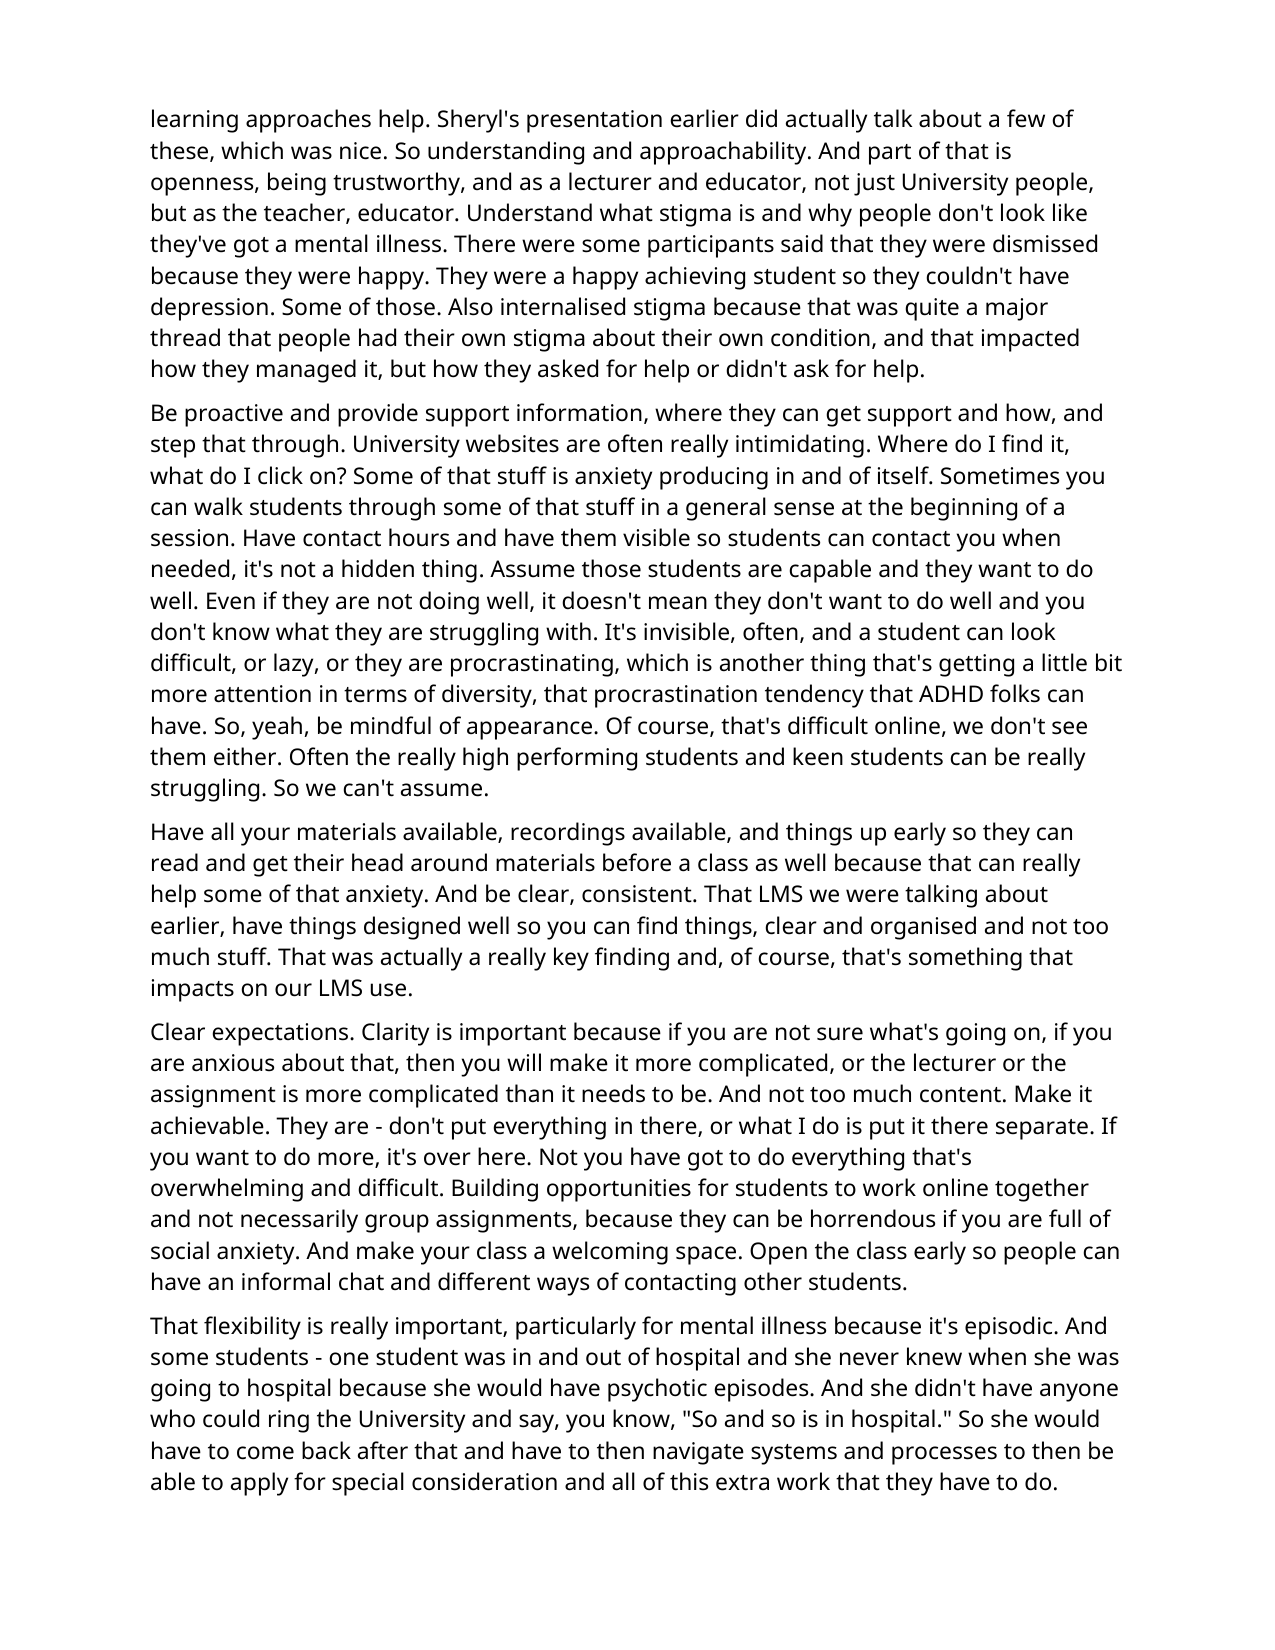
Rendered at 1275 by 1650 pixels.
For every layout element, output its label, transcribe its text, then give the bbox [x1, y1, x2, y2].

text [150, 1310, 1125, 1497]
text Be proactive and provide support information, where they can get support and how, and step that through. University websites are often really intimidating. Where do I find it, what do I click on? Some of that stuff is anxiety producing in and of itself. Sometimes you can walk students through some of that stuff in a general sense at the beginning of a session. Have contact hours and have them visible so students can contact you when needed, it's not a hidden thing. Assume those students are capable and they want to do well. Even if they are not doing well, it doesn't mean they don't want to do well and you don't know what they are struggling with. It's invisible, often, and a student can look difficult, or lazy, or they are procrastinating, which is another thing that's getting a little bit more attention in terms of diversity, that procrastination tendency that ADHD folks can have. So, yeah, be mindful of appearance. Of course, that's difficult online, we don't see them either. Often the really high performing students and keen students can be really struggling. So we can't assume. [150, 397, 1125, 803]
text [150, 103, 1125, 385]
text Have all your materials available, recordings available, and things up early so they can read and get their head around materials before a class as well because that can really help some of that anxiety. And be clear, consistent. That LMS we were talking about earlier, have things designed well so you can find things, clear and organised and not too much stuff. That was actually a really key finding and, of course, that's something that impacts on our LMS use. [150, 816, 1125, 1003]
text Clear expectations. Clarity is important because if you are not sure what's going on, if you are anxious about that, then you will make it more complicated, or the lecturer or the assignment is more complicated than it needs to be. And not too much content. Make it achievable. They are - don't put everything in there, or what I do is put it there separate. If you want to do more, it's over here. Not you have got to do everything that's overwhelming and difficult. Building opportunities for students to work online together and not necessarily group assignments, because they can be horrendous if you are full of social anxiety. And make your class a welcoming space. Open the class early so people can have an informal chat and different ways of contacting other students. [150, 1016, 1125, 1297]
